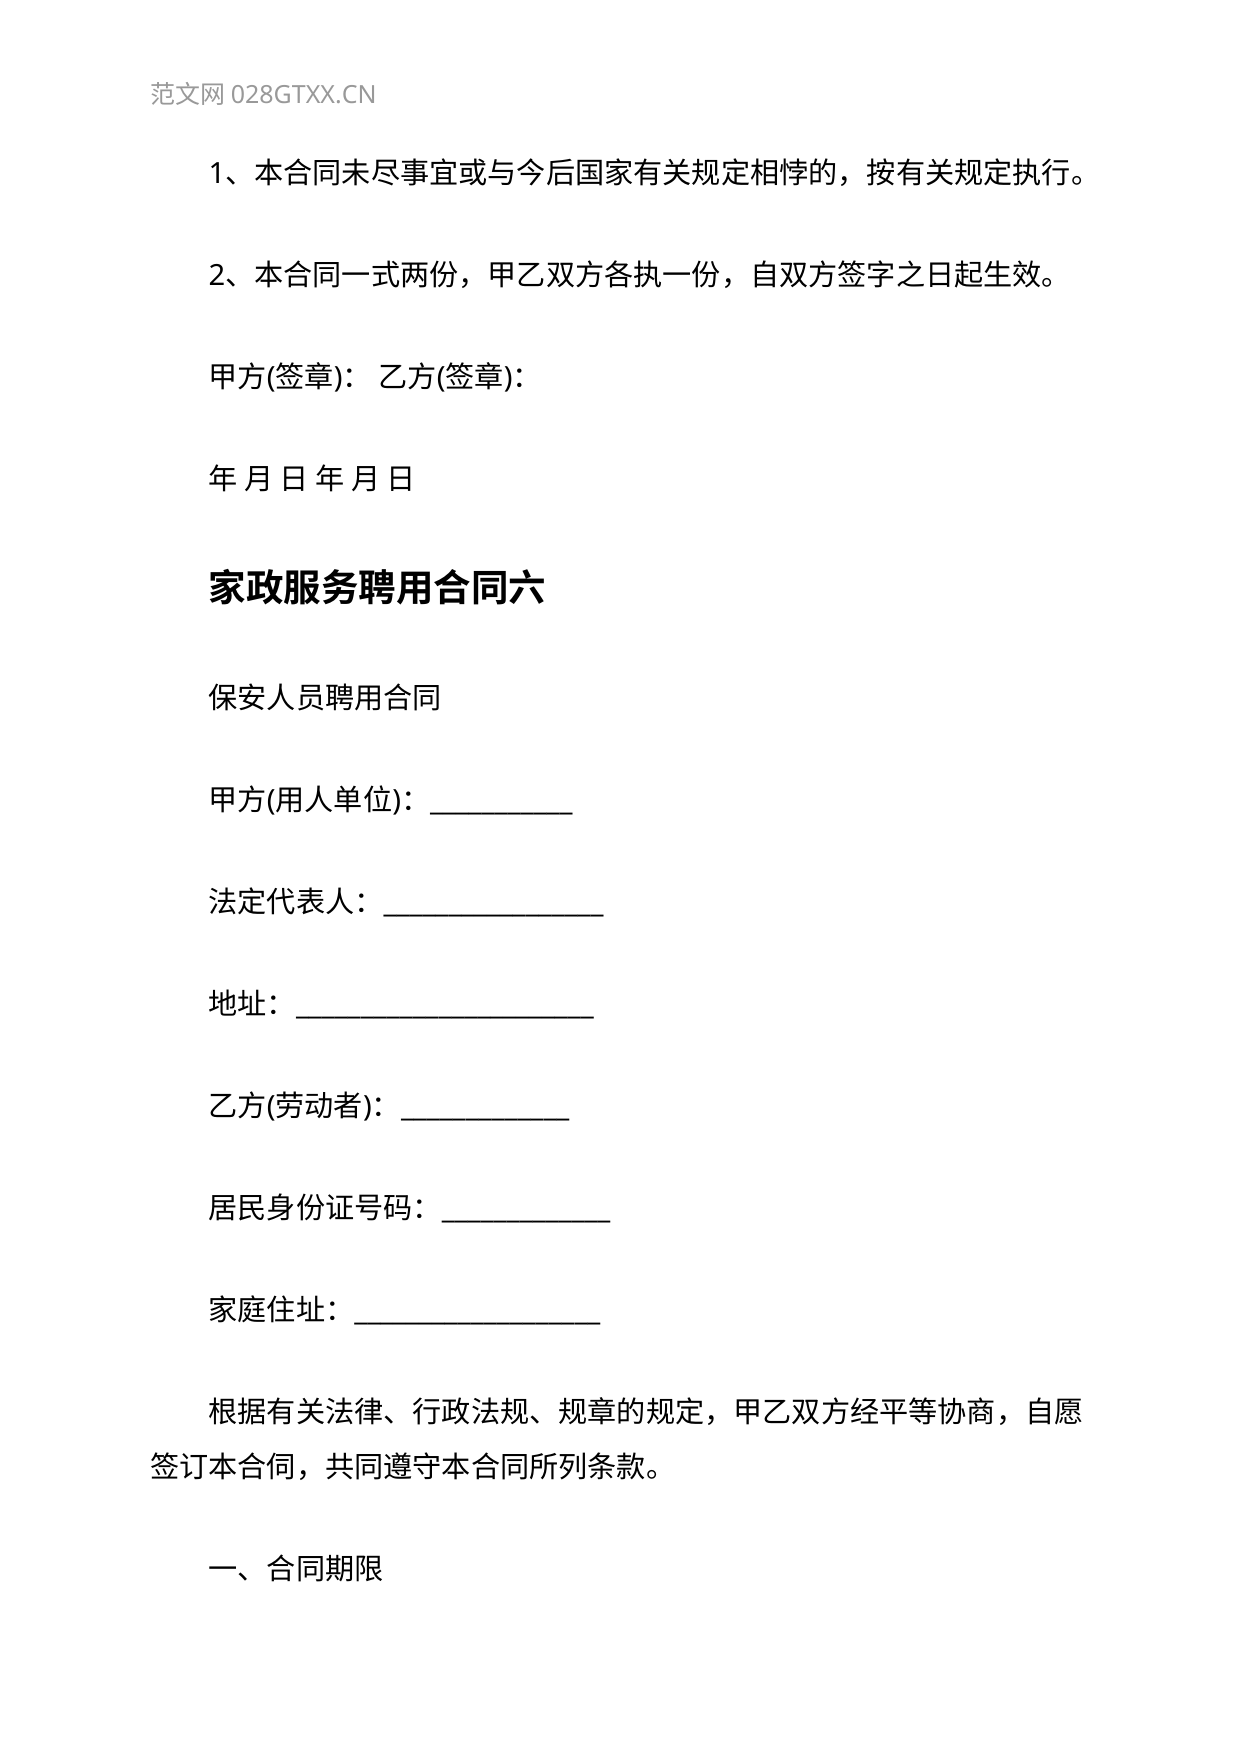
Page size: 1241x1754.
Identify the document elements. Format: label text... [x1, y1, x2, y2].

text 一、合同期限 [150, 1545, 1090, 1588]
text 1、本合同未尽事宜或与今后国家有关规定相悖的，按有关规定执行。 [150, 150, 1090, 192]
text 根据有关法律、行政法规、规章的规定，甲乙双方经平等协商，自愿签订本合伺，共同遵守本合同所列条款。 [150, 1389, 1090, 1486]
text 甲方(用人单位)：___________ [150, 777, 1090, 819]
text 保安人员聘用合同 [150, 675, 1090, 717]
text 家庭住址：___________________ [150, 1287, 1090, 1329]
text 甲方(签章)： 乙方(签章)： [150, 354, 1090, 396]
text 地址：_______________________ [150, 981, 1090, 1023]
text 年 月 日 年 月 日 [150, 456, 1090, 498]
text 2、本合同一式两份，甲乙双方各执一份，自双方签字之日起生效。 [150, 252, 1090, 294]
text 乙方(劳动者)：_____________ [150, 1083, 1090, 1125]
text 居民身份证号码：_____________ [150, 1185, 1090, 1227]
text 法定代表人：_________________ [150, 879, 1090, 921]
text 家政服务聘用合同六 [150, 558, 1090, 612]
